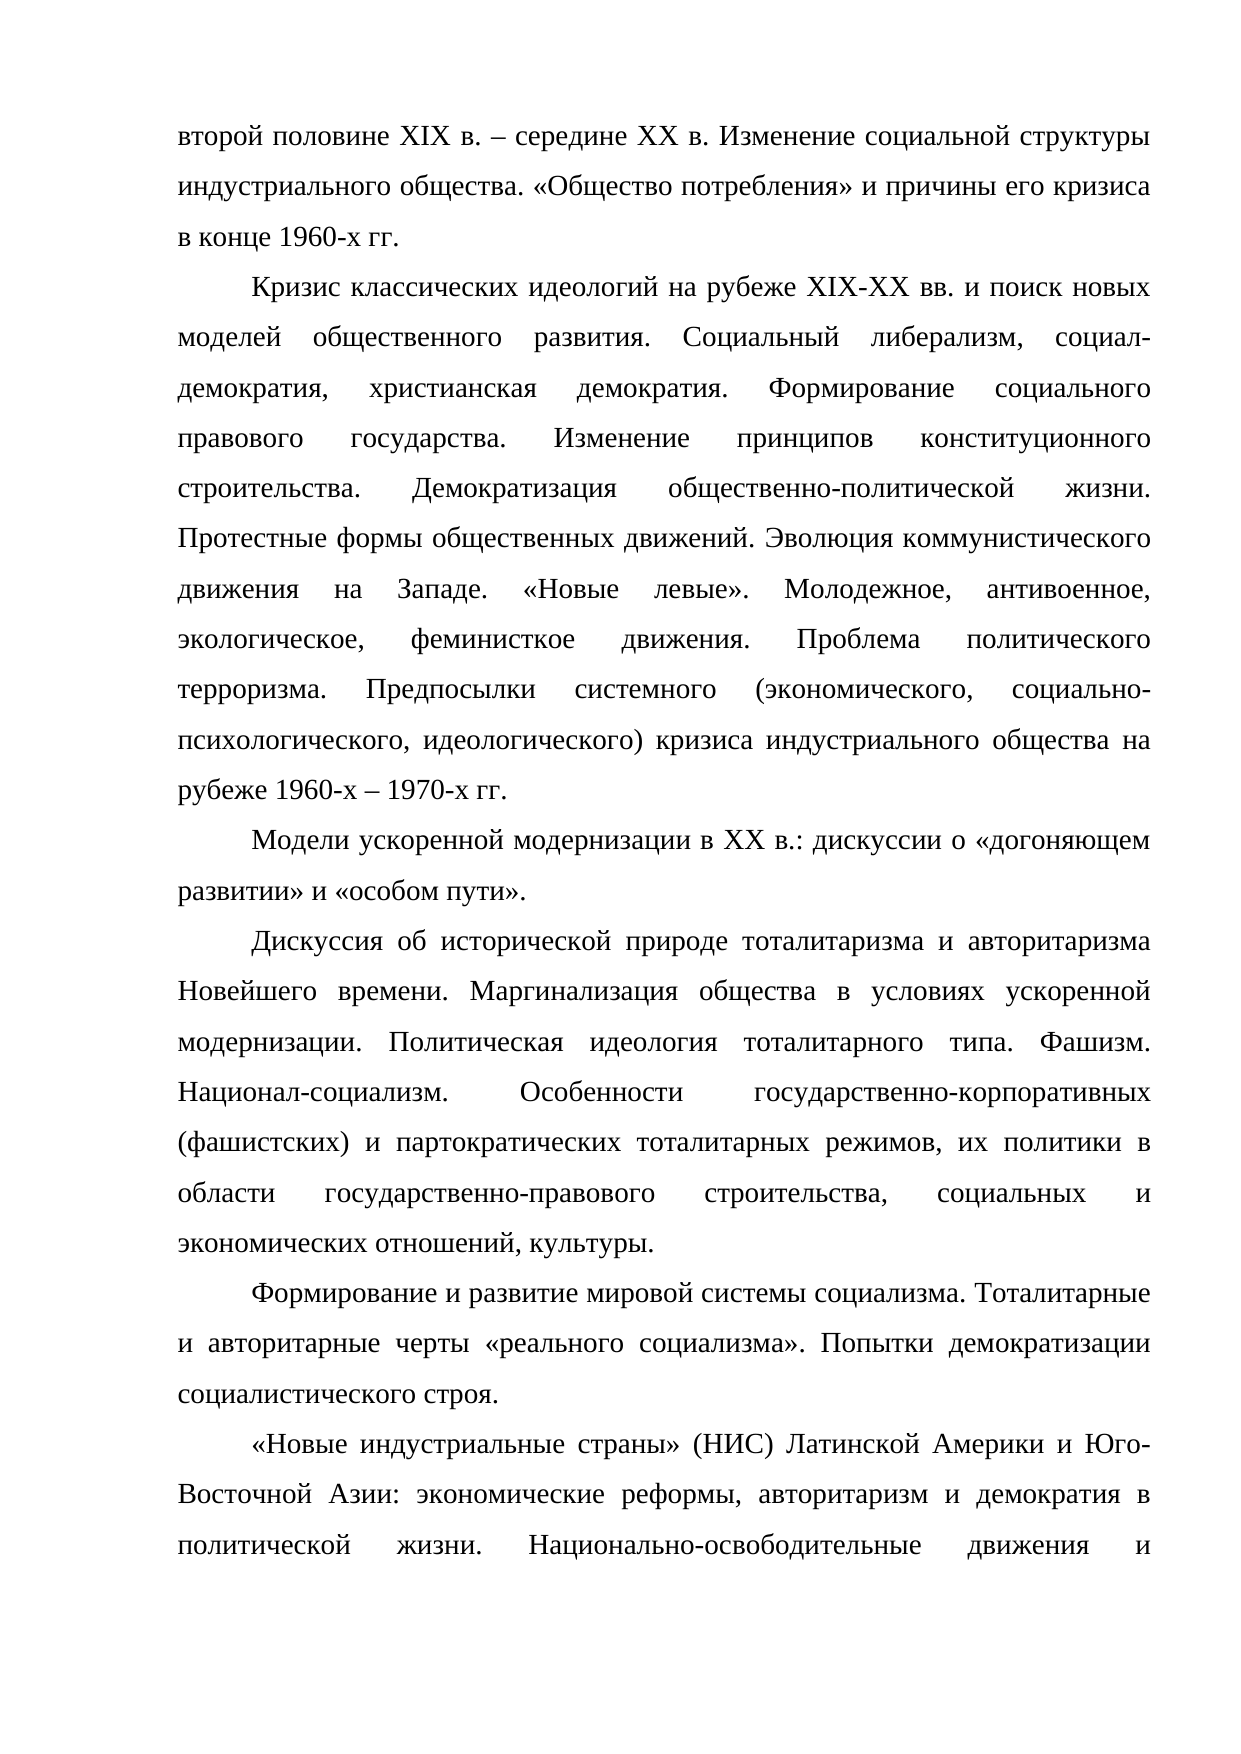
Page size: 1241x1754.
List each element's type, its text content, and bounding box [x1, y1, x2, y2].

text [177, 118, 1152, 252]
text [177, 1426, 1152, 1560]
text Модели ускоренной модернизации в ХХ в.: дискуссии о «догоняющем развитии» и «особом пути». [177, 822, 1152, 906]
text Формирование и развитие мировой системы социализма. Тоталитарные и авторитарные черты «реального социализма». Попытки демократизации социалистического строя. [177, 1275, 1152, 1409]
text Дискуссия об исторической природе тоталитаризма и авторитаризма Новейшего времени. Маргинализация общества в условиях ускоренной модернизации. Политическая идеология тоталитарного типа. Фашизм. Национал-социализм. Особенности государственно-корпоративных (фашистских) и партократических тоталитарных режимов, их политики в области государственно-правового строительства, социальных и экономических отношений, культуры. [177, 923, 1152, 1258]
text Кризис классических идеологий на рубеже XIX-XX вв. и поиск новых моделей общественного развития. Социальный либерализм, социал-демократия, христианская демократия. Формирование социального правового государства. Изменение принципов конституционного строительства. Демократизация общественно-политической жизни. Протестные формы общественных движений. Эволюция коммунистического движения на Западе. «Новые левые». Молодежное, антивоенное, экологическое, феминисткое движения. Проблема политического терроризма. Предпосылки системного (экономического, социально-психологического, идеологического) кризиса индустриального общества на рубеже 1960-х – 1970-х гг. [177, 269, 1152, 806]
